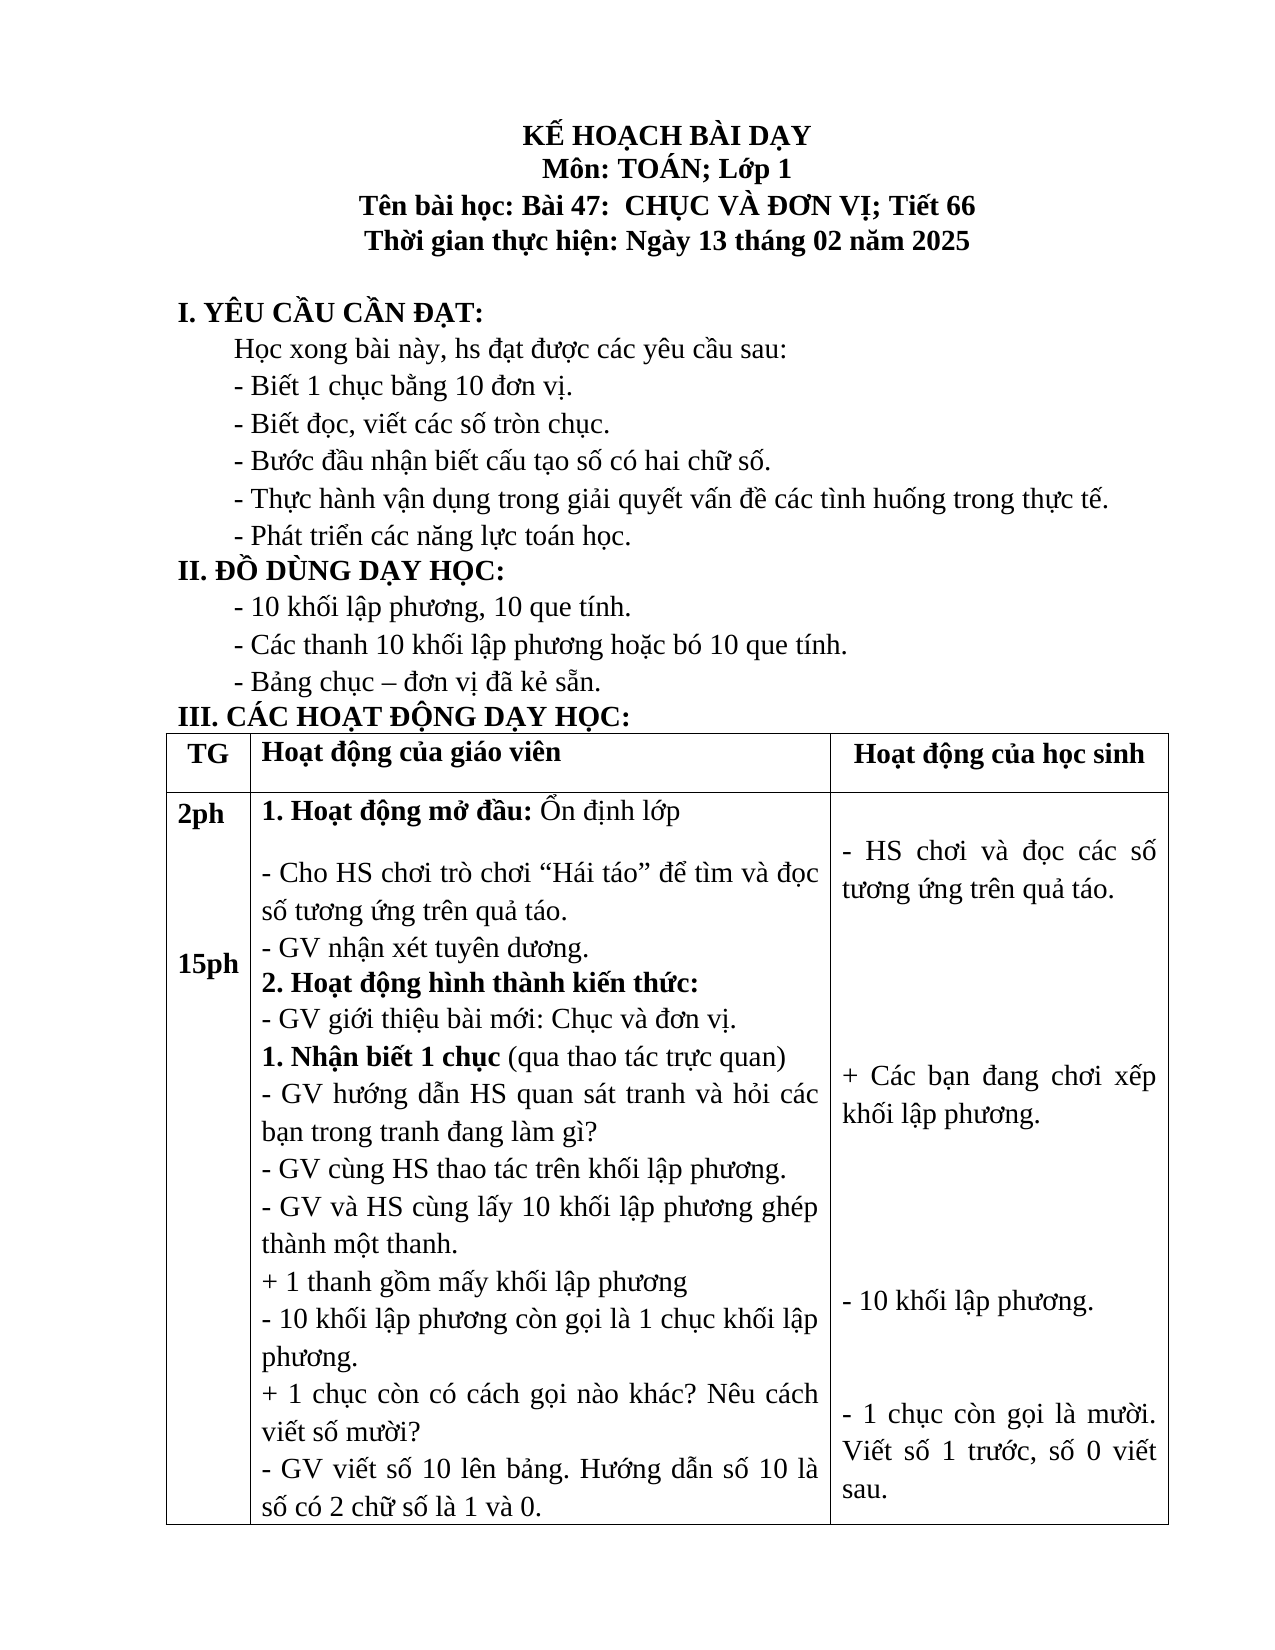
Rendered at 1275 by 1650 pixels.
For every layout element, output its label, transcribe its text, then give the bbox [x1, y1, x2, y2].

text - Bước đầu nhận biết cấu tạo số có hai chữ số. [177, 441, 1157, 478]
text Học xong bài này, hs đạt được các yêu cầu sau: [177, 328, 1157, 366]
text - Bảng chục – đơn vị đã kẻ sẵn. [177, 662, 1157, 699]
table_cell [167, 793, 250, 1524]
text II. ĐỒ DÙNG DẠY HỌC: [177, 553, 1157, 587]
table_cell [251, 793, 830, 1524]
text KẾ HOẠCH BÀI DẠY [177, 118, 1157, 152]
text - Thực hành vận dụng trong giải quyết vấn đề các tình huống trong thực tế. [177, 478, 1157, 516]
text - 10 khối lập phương, 10 que tính. [177, 587, 1157, 624]
text - Biết đọc, viết các số tròn chục. [177, 403, 1157, 441]
text Thời gian thực hiện: Ngày 13 tháng 02 năm 2025 [177, 223, 1157, 256]
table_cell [831, 793, 1168, 1524]
text III. CÁC HOẠT ĐỘNG DẠY HỌC: [177, 699, 1157, 733]
text I. YÊU CẦU CẦN ĐẠT: [177, 295, 1157, 328]
text - Các thanh 10 khối lập phương hoặc bó 10 que tính. [177, 624, 1157, 662]
text Môn: TOÁN; Lớp 1 [177, 152, 1157, 185]
table_header Hoạt động của giáo viên [251, 734, 830, 792]
text - Phát triển các năng lực toán học. [177, 516, 1157, 553]
table_header TG [167, 734, 250, 792]
table_header Hoạt động của học sinh [831, 734, 1168, 792]
text - Biết 1 chục bằng 10 đơn vị. [177, 366, 1157, 403]
text Tên bài học: Bài 47: CHỤC VÀ ĐƠN VỊ; Tiết 66 [177, 185, 1157, 223]
